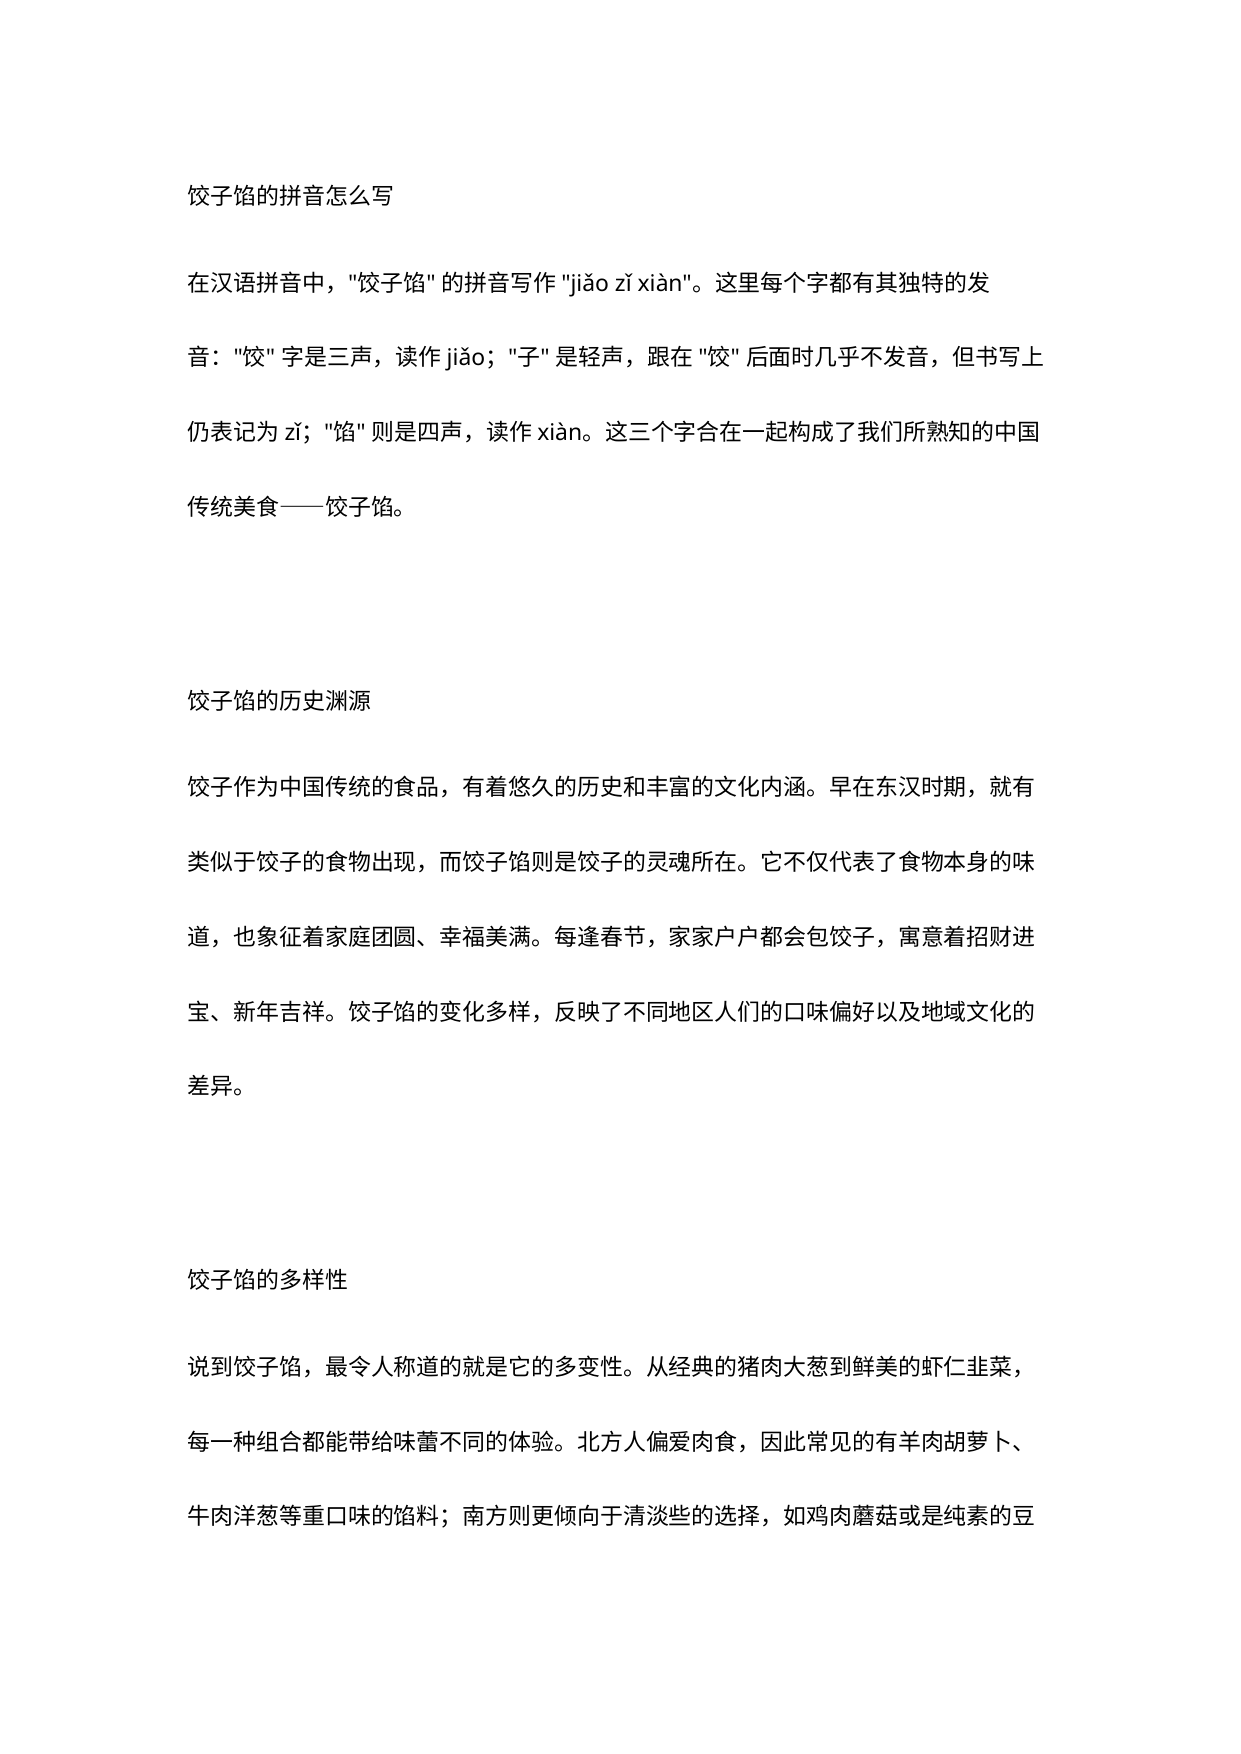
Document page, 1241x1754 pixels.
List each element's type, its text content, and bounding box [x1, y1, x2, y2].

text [187, 1333, 1053, 1547]
text 饺子馅的拼音怎么写 [187, 162, 1053, 227]
text 饺子馅的多样性 [187, 1246, 1053, 1311]
text 饺子作为中国传统的食品，有着悠久的历史和丰富的文化内涵。早在东汉时期，就有类似于饺子的食物出现，而饺子馅则是饺子的灵魂所在。它不仅代表了食物本身的味道，也象征着家庭团圆、幸福美满。每逢春节，家家户户都会包饺子，寓意着招财进宝、新年吉祥。饺子馅的变化多样，反映了不同地区人们的口味偏好以及地域文化的差异。 [187, 753, 1053, 1117]
text 饺子馅的历史渊源 [187, 667, 1053, 732]
text 在汉语拼音中，"饺子馅" 的拼音写作 "jiǎo zǐ xiàn"。这里每个字都有其独特的发音："饺" 字是三声，读作 jiǎo；"子" 是轻声，跟在 "饺" 后面时几乎不发音，但书写上仍表记为 zǐ；"馅" 则是四声，读作 xiàn。这三个字合在一起构成了我们所熟知的中国传统美食——饺子馅。 [187, 248, 1053, 538]
